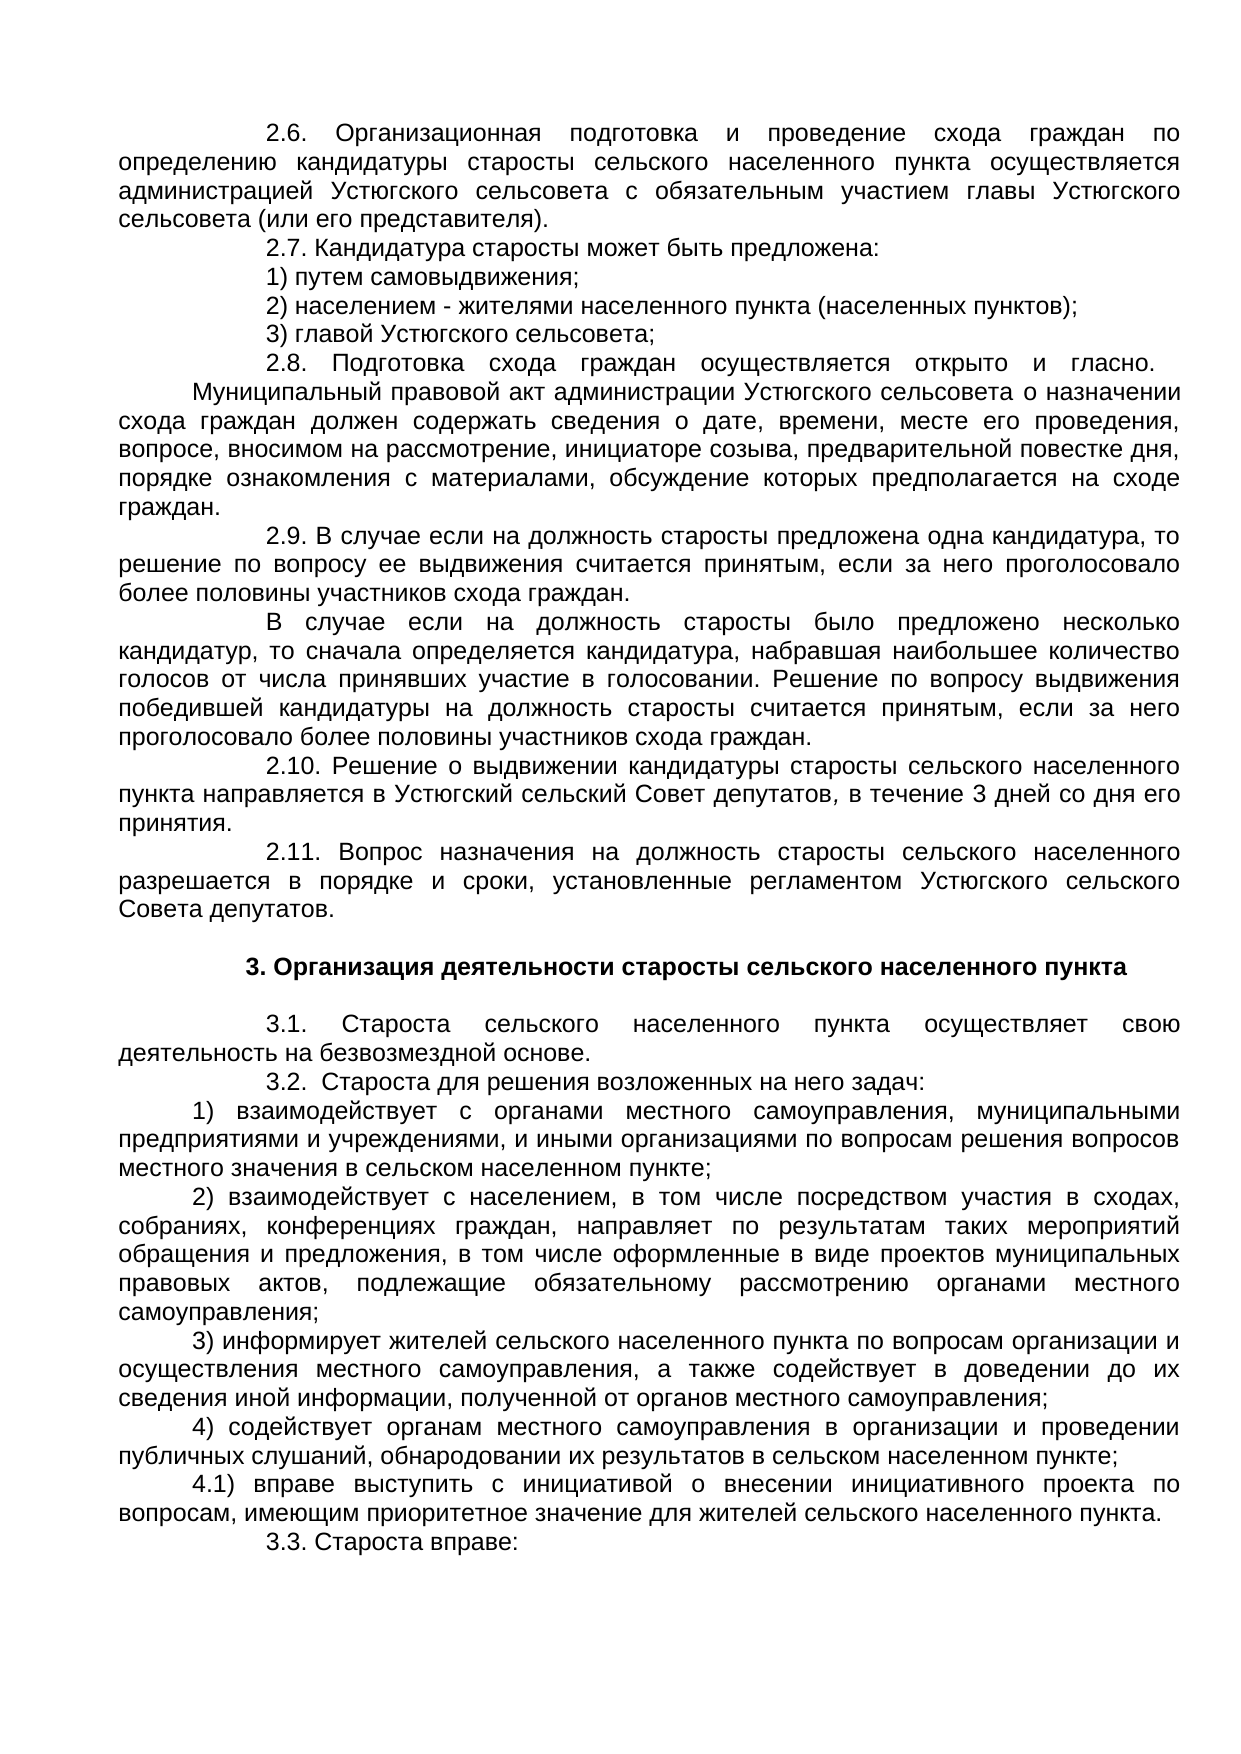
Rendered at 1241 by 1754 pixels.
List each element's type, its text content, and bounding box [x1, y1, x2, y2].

text 3) главой Устюгского сельсовета; [118, 319, 1181, 348]
text 2.6. Организационная подготовка и проведение схода граждан по определению кандидатуры старосты сельского населенного пункта осуществляется администрацией Устюгского сельсовета с обязательным участием главы Устюгского сельсовета (или его представителя). [118, 118, 1181, 233]
text 3.2. Староста для решения возложенных на него задач: [118, 1067, 1181, 1096]
text 2.10. Решение о выдвижении кандидатуры старосты сельского населенного пункта направляется в Устюгский сельский Совет депутатов, в течение 3 дней со дня его принятия. [118, 751, 1181, 837]
text 3) информирует жителей сельского населенного пункта по вопросам организации и осуществления местного самоуправления, а также содействует в доведении до их сведения иной информации, полученной от органов местного самоуправления; [118, 1326, 1181, 1412]
text 2.8. Подготовка схода граждан осуществляется открыто и гласно. Муниципальный правовой акт администрации Устюгского сельсовета о назначении схода граждан должен содержать сведения о дате, времени, месте его проведения, вопросе, вносимом на рассмотрение, инициаторе созыва, предварительной повестке дня, порядке ознакомления с материалами, обсуждение которых предполагается на сходе граждан. [118, 348, 1181, 521]
text 2.7. Кандидатура старосты может быть предложена: [118, 233, 1181, 262]
text 2) населением - жителями населенного пункта (населенных пунктов); [118, 291, 1181, 319]
text 4.1) вправе выступить с инициативой о внесении инициативного проекта по вопросам, имеющим приоритетное значение для жителей сельского населенного пункта. [118, 1469, 1181, 1527]
text 4) содействует органам местного самоуправления в организации и проведении публичных слушаний, обнародовании их результатов в сельском населенном пункте; [118, 1412, 1181, 1469]
text 2) взаимодействует с населением, в том числе посредством участия в сходах, собраниях, конференциях граждан, направляет по результатам таких мероприятий обращения и предложения, в том числе оформленные в виде проектов муниципальных правовых актов, подлежащие обязательному рассмотрению органами местного самоуправления; [118, 1182, 1181, 1326]
text 2.9. В случае если на должность старосты предложена одна кандидатура, то решение по вопросу ее выдвижения считается принятым, если за него проголосовало более половины участников схода граждан. [118, 521, 1181, 607]
text 3.3. Староста вправе: [118, 1527, 1181, 1556]
text 1) взаимодействует с органами местного самоуправления, муниципальными предприятиями и учреждениями, и иными организациями по вопросам решения вопросов местного значения в сельском населенном пункте; [118, 1096, 1181, 1182]
text 2.11. Вопрос назначения на должность старосты сельского населенного разрешается в порядке и сроки, установленные регламентом Устюгского сельского Совета депутатов. [118, 837, 1181, 923]
text В случае если на должность старосты было предложено несколько кандидатур, то сначала определяется кандидатура, набравшая наибольшее количество голосов от числа принявших участие в голосовании. Решение по вопросу выдвижения победившей кандидатуры на должность старосты считается принятым, если за него проголосовало более половины участников схода граждан. [118, 607, 1181, 751]
text 1) путем самовыдвижения; [118, 262, 1181, 291]
text 3. Организация деятельности старосты сельского населенного пункта [118, 952, 1181, 981]
text 3.1. Староста сельского населенного пункта осуществляет свою деятельность на безвозмездной основе. [118, 1009, 1181, 1067]
